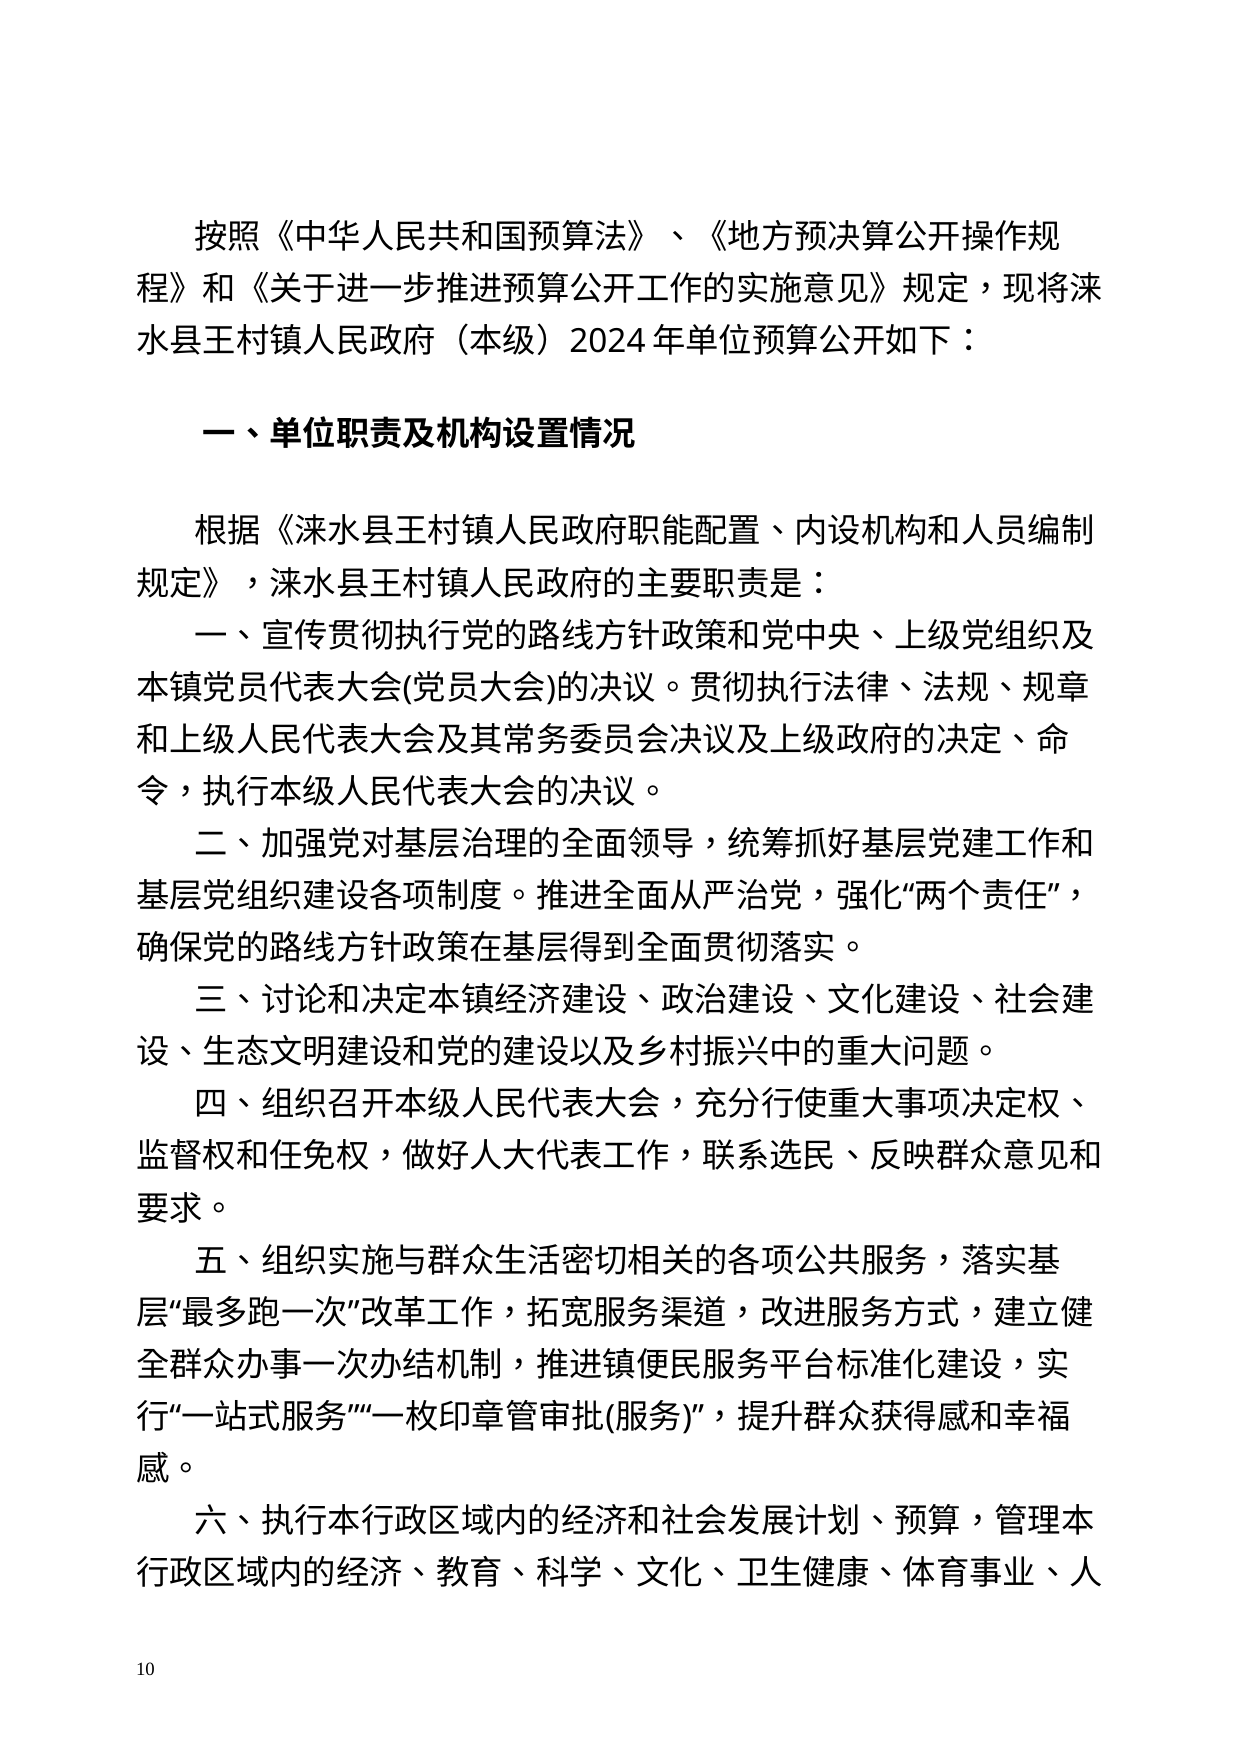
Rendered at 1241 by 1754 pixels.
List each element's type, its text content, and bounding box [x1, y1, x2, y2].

text 一、宣传贯彻执行党的路线方针政策和党中央、上级党组织及本镇党员代表大会(党员大会)的决议。贯彻执行法律、法规、规章和上级人民代表大会及其常务委员会决议及上级政府的决定、命令，执行本级人民代表大会的决议。 [136, 605, 1104, 814]
text 四、组织召开本级人民代表大会，充分行使重大事项决定权、监督权和任免权，做好人大代表工作，联系选民、反映群众意见和要求。 [136, 1074, 1104, 1230]
text 按照《中华人民共和国预算法》、《地方预决算公开操作规程》和《关于进一步推进预算公开工作的实施意见》规定，现将涞水县王村镇人民政府（本级）2024年单位预算公开如下： [136, 207, 1104, 363]
text 一、单位职责及机构设置情况 [136, 409, 1104, 455]
text 五、组织实施与群众生活密切相关的各项公共服务，落实基层“最多跑一次”改革工作，拓宽服务渠道，改进服务方式，建立健全群众办事一次办结机制，推进镇便民服务平台标准化建设，实行“一站式服务”“一枚印章管审批(服务)”，提升群众获得感和幸福感。 [136, 1230, 1104, 1491]
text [136, 1491, 1104, 1595]
text 二、加强党对基层治理的全面领导，统筹抓好基层党建工作和基层党组织建设各项制度。推进全面从严治党，强化“两个责任”，确保党的路线方针政策在基层得到全面贯彻落实。 [136, 814, 1104, 970]
text 三、讨论和决定本镇经济建设、政治建设、文化建设、社会建设、生态文明建设和党的建设以及乡村振兴中的重大问题。 [136, 970, 1104, 1074]
text 根据《涞水县王村镇人民政府职能配置、内设机构和人员编制规定》，涞水县王村镇人民政府的主要职责是： [136, 501, 1104, 605]
